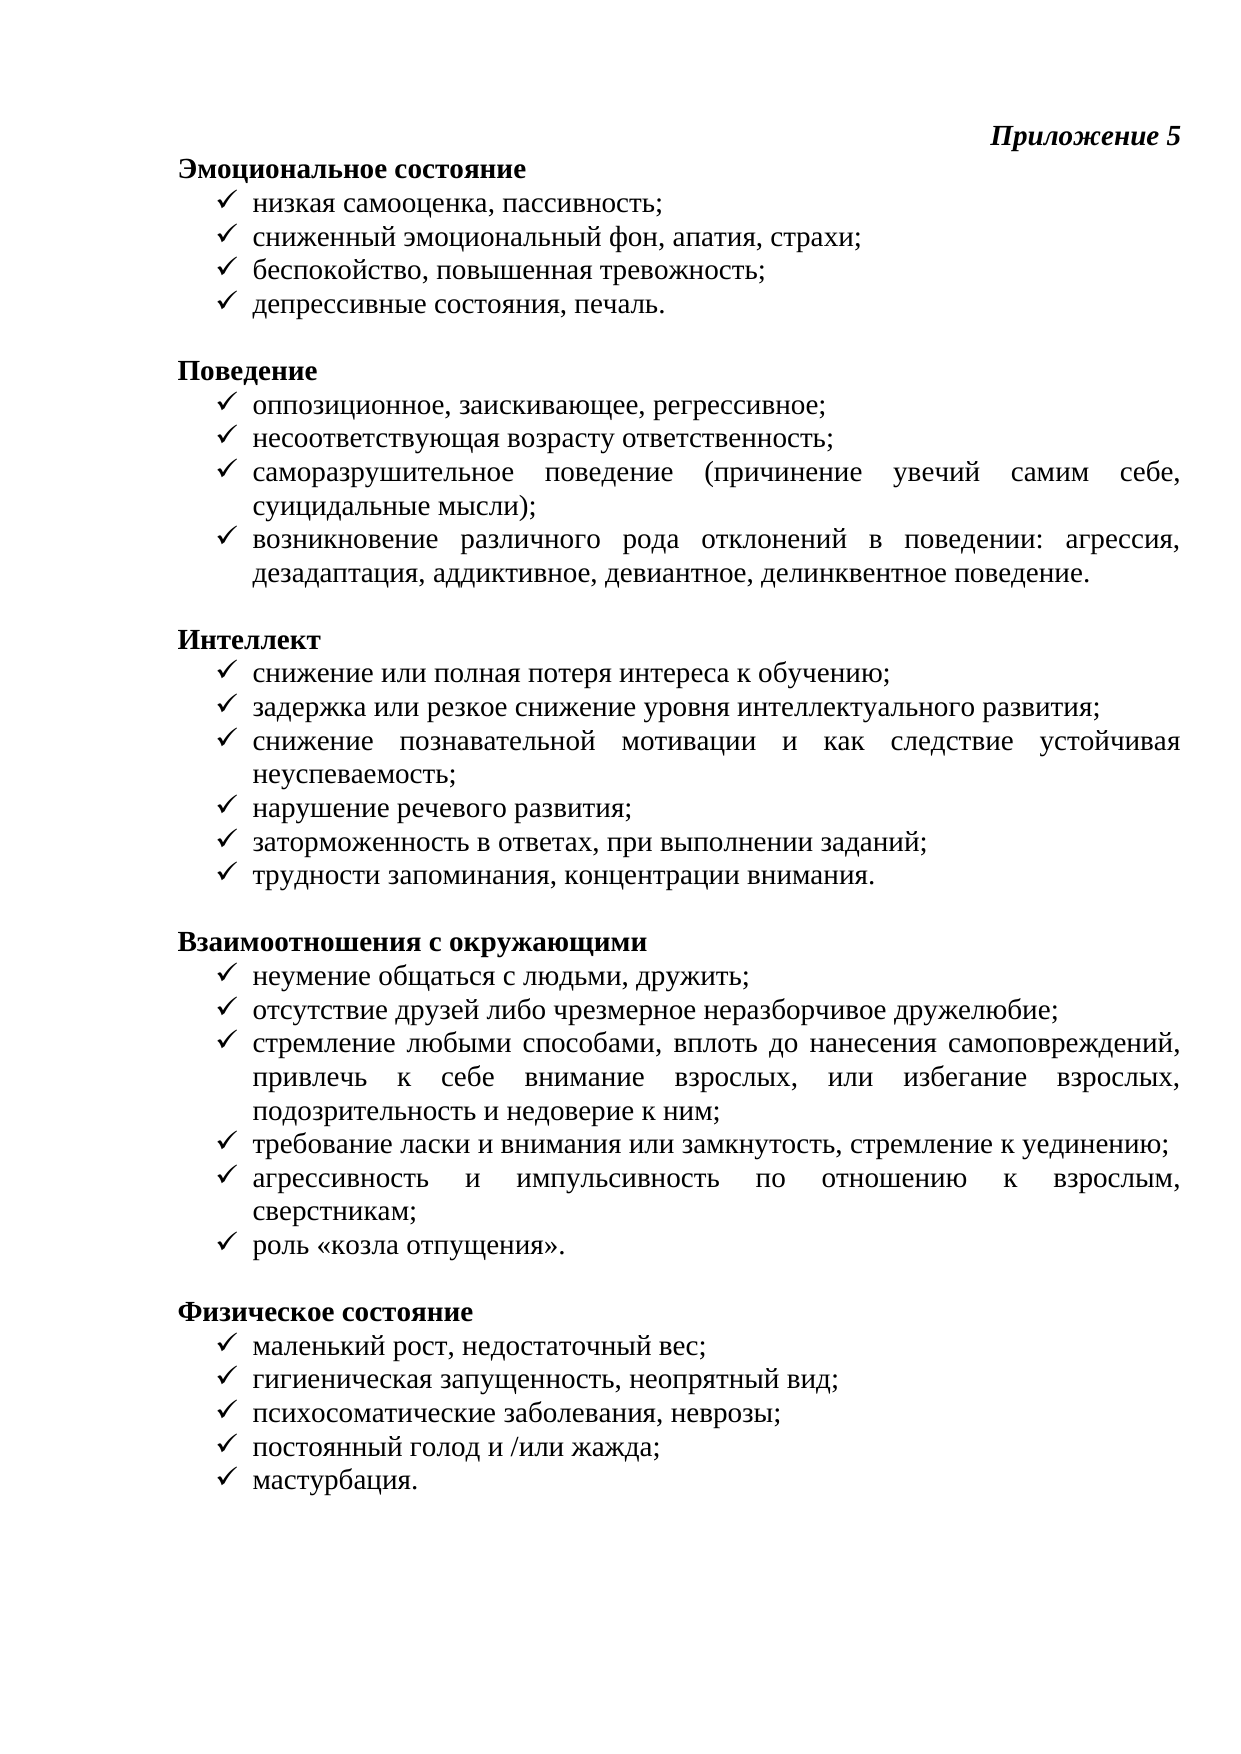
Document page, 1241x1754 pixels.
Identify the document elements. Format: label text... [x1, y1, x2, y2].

text Поведение [177, 353, 1181, 387]
list психосоматические заболевания, неврозы; [215, 1395, 1181, 1429]
list депрессивные состояния, печаль. [215, 286, 1181, 320]
list саморазрушительное поведение (причинение увечий самим себе, суицидальные мысли); [215, 454, 1181, 521]
list несоответствующая возрасту ответственность; [215, 421, 1181, 454]
text Взаимоотношения с окружающими [177, 924, 1181, 958]
list неумение общаться с людьми, дружить; [215, 958, 1181, 992]
list трудности запоминания, концентрации внимания. [215, 857, 1181, 891]
list беспокойство, повышенная тревожность; [215, 252, 1181, 286]
list задержка или резкое снижение уровня интеллектуального развития; [215, 689, 1181, 723]
list снижение или полная потеря интереса к обучению; [215, 656, 1181, 689]
list гигиеническая запущенность, неопрятный вид; [215, 1361, 1181, 1395]
list требование ласки и внимания или замкнутость, стремление к уединению; [215, 1126, 1181, 1160]
list низкая самооценка, пассивность; [215, 185, 1181, 219]
list агрессивность и импульсивность по отношению к взрослым, сверстникам; [215, 1160, 1181, 1227]
text Физическое состояние [177, 1294, 1181, 1328]
list маленький рост, недостаточный вес; [215, 1328, 1181, 1361]
list нарушение речевого развития; [215, 790, 1181, 824]
list постоянный голод и /или жажда; [215, 1429, 1181, 1462]
text Эмоциональное состояние [177, 152, 1181, 185]
list сниженный эмоциональный фон, апатия, страхи; [215, 219, 1181, 252]
list снижение познавательной мотивации и как следствие устойчивая неуспеваемость; [215, 723, 1181, 790]
list заторможенность в ответах, при выполнении заданий; [215, 824, 1181, 857]
text Интеллект [177, 622, 1181, 656]
list мастурбация. [215, 1462, 1181, 1496]
list оппозиционное, заискивающее, регрессивное; [215, 387, 1181, 421]
list отсутствие друзей либо чрезмерное неразборчивое дружелюбие; [215, 992, 1181, 1025]
list возникновение различного рода отклонений в поведении: агрессия, дезадаптация, аддиктивное, девиантное, делинквентное поведение. [215, 521, 1181, 588]
text Приложение 5 [177, 118, 1181, 152]
list роль «козла отпущения». [215, 1227, 1181, 1261]
list стремление любыми способами, вплоть до нанесения самоповреждений, привлечь к себе внимание взрослых, или избегание взрослых, подозрительность и недоверие к ним; [215, 1025, 1181, 1126]
